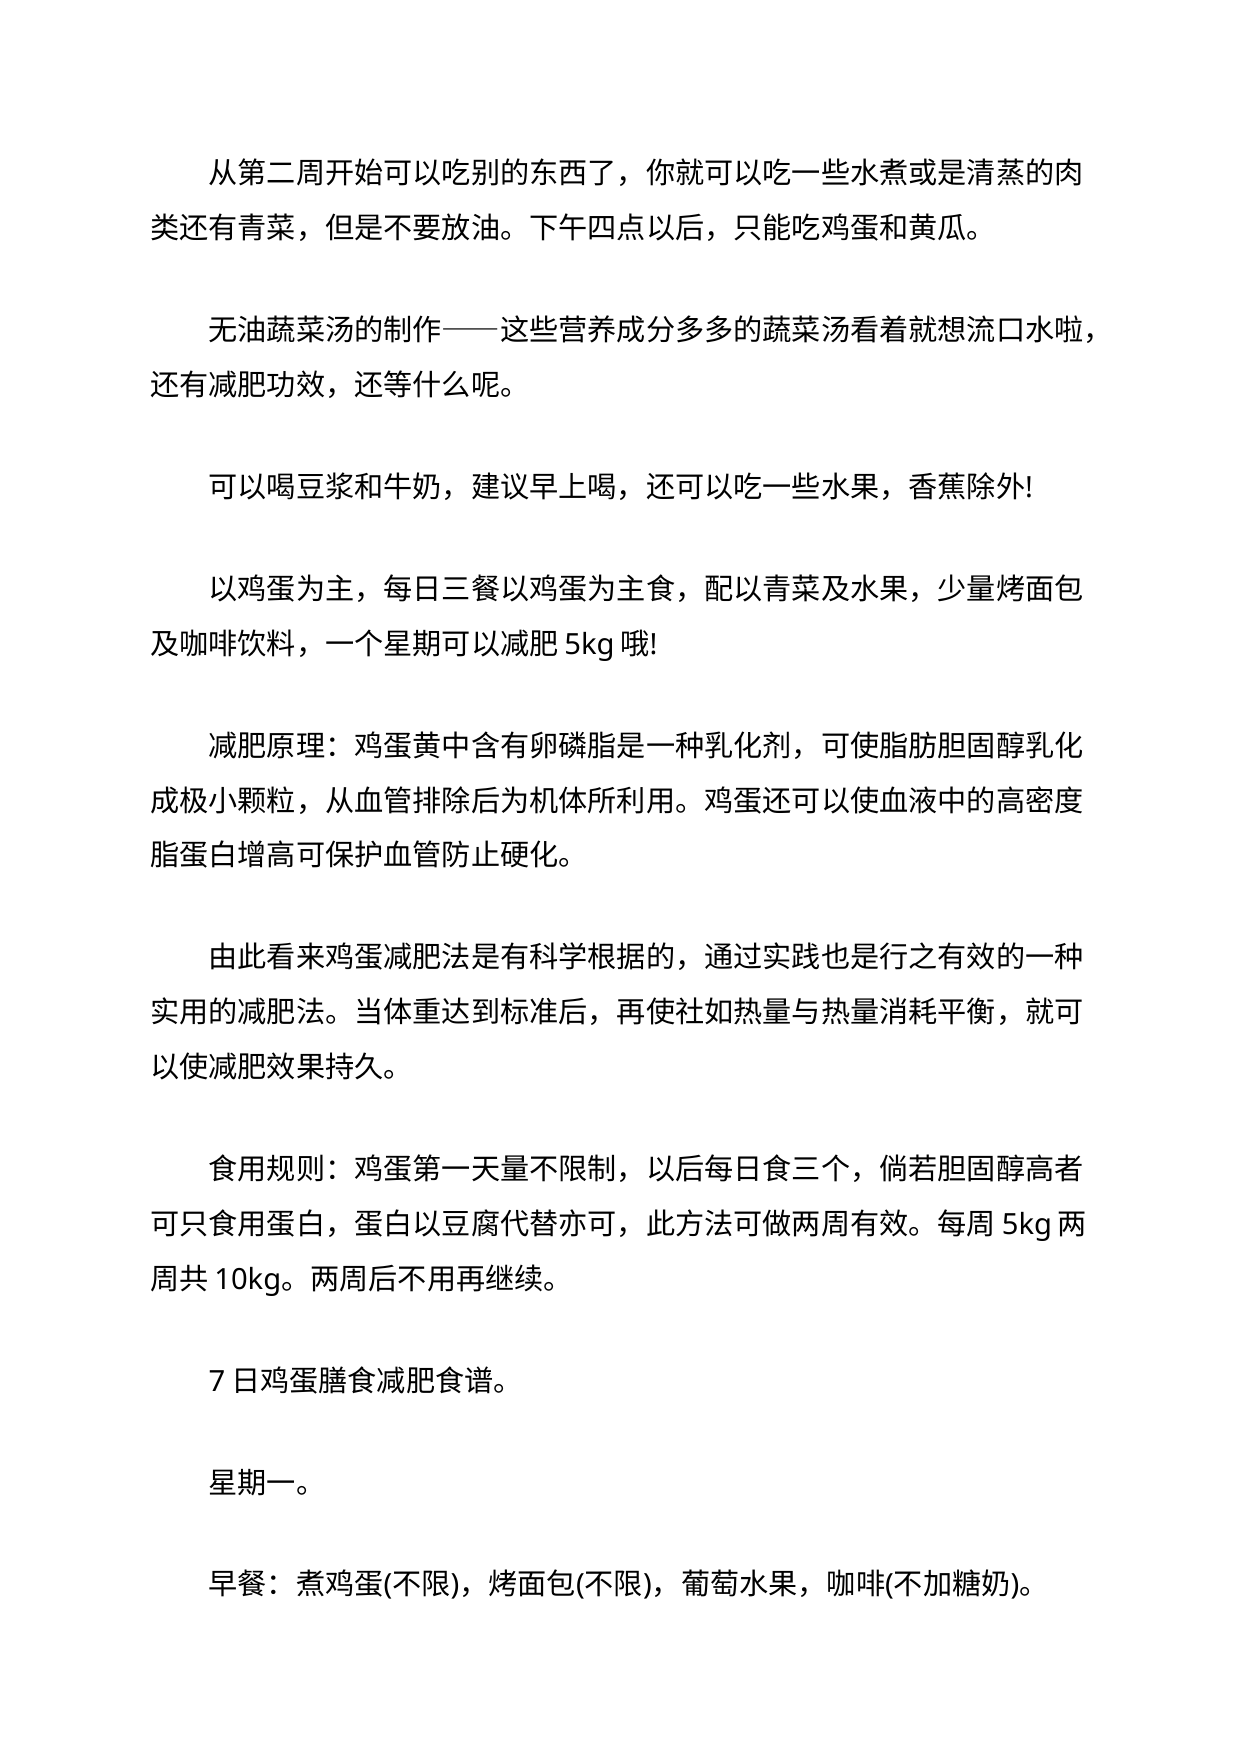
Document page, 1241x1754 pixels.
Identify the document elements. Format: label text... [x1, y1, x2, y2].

text 减肥原理：鸡蛋黄中含有卵磷脂是一种乳化剂，可使脂肪胆固醇乳化成极小颗粒，从血管排除后为机体所利用。鸡蛋还可以使血液中的高密度脂蛋白增高可保护血管防止硬化。 [150, 722, 1090, 874]
text 早餐：煮鸡蛋(不限)，烤面包(不限)，葡萄水果，咖啡(不加糖奶)。 [150, 1561, 1090, 1603]
text 无油蔬菜汤的制作——这些营养成分多多的蔬菜汤看着就想流口水啦，还有减肥功效，还等什么呢。 [150, 307, 1090, 404]
text 以鸡蛋为主，每日三餐以鸡蛋为主食，配以青菜及水果，少量烤面包及咖啡饮料，一个星期可以减肥5kg哦! [150, 565, 1090, 663]
text 从第二周开始可以吃别的东西了，你就可以吃一些水煮或是清蒸的肉类还有青菜，但是不要放油。下午四点以后，只能吃鸡蛋和黄瓜。 [150, 150, 1090, 247]
text 由此看来鸡蛋减肥法是有科学根据的，通过实践也是行之有效的一种实用的减肥法。当体重达到标准后，再使社如热量与热量消耗平衡，就可以使减肥效果持久。 [150, 934, 1090, 1086]
text 7日鸡蛋膳食减肥食谱。 [150, 1357, 1090, 1399]
text 可以喝豆浆和牛奶，建议早上喝，还可以吃一些水果，香蕉除外! [150, 463, 1090, 506]
text 食用规则：鸡蛋第一天量不限制，以后每日食三个，倘若胆固醇高者可只食用蛋白，蛋白以豆腐代替亦可，此方法可做两周有效。每周5kg两周共10kg。两周后不用再继续。 [150, 1145, 1090, 1298]
text 星期一。 [150, 1459, 1090, 1501]
